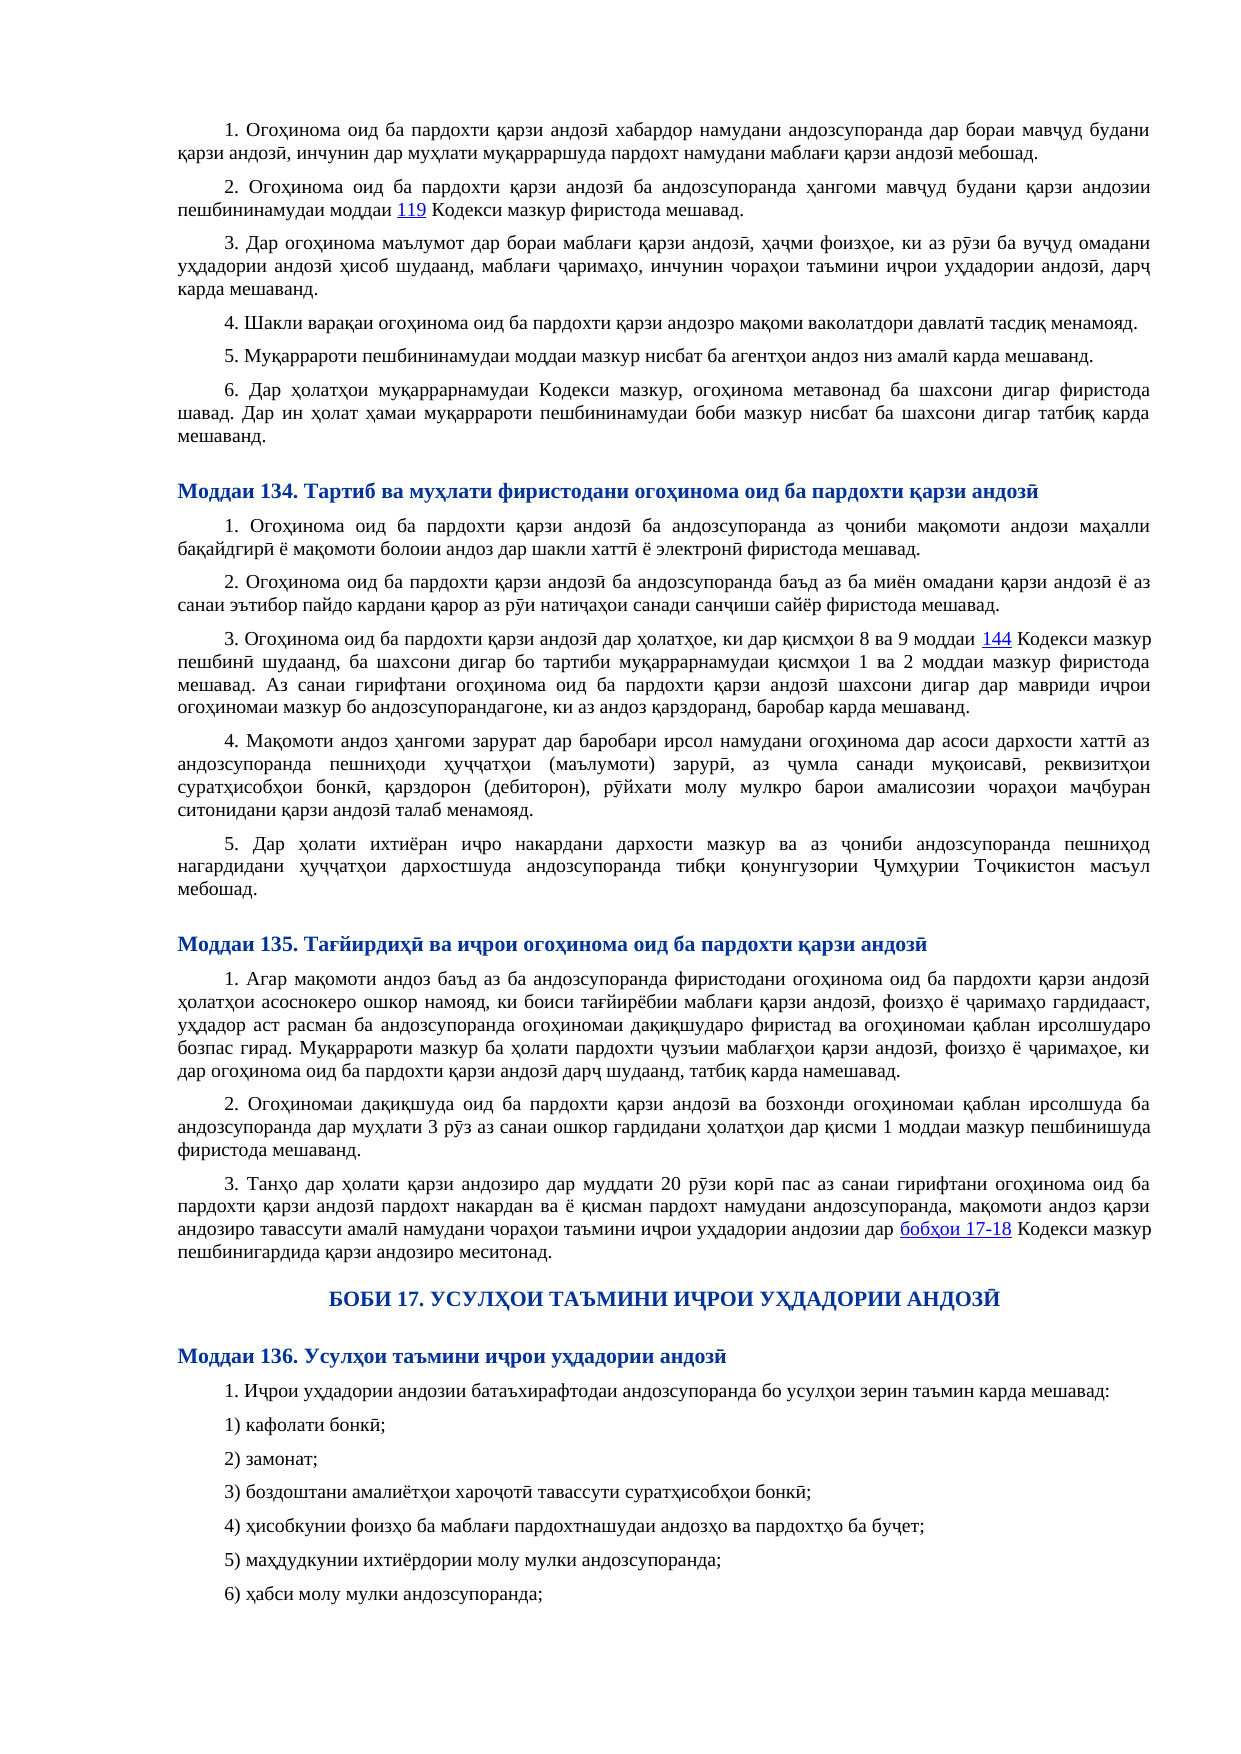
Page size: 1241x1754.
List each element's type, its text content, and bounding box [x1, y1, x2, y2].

text 3. Танҳо дар ҳолати қарзи андозиро дар муддати 20 рӯзи корӣ пас аз санаи гирифтани огоҳинома оид ба пардохти қарзи андозӣ пардохт накардан ва ё қисман пардохт намудани андозсупоранда, мақомоти андоз қарзи андозиро тавассути амалӣ намудани чораҳои таъмини иҷрои уҳдадории андозии дар бобҳои 17-18 Кодекси мазкур пешбинигардида қарзи андозиро меситонад. [177, 1172, 1152, 1263]
text 5. Муқаррароти пешбининамудаи моддаи мазкур нисбат ба агентҳои андоз низ амалӣ карда мешаванд. [177, 344, 1152, 367]
text 4. Шакли варақаи огоҳинома оид ба пардохти қарзи андозро мақоми ваколатдори давлатӣ тасдиқ менамояд. [177, 311, 1152, 333]
text 6) ҳабси молу мулки андозсупоранда; [177, 1581, 1152, 1604]
text 1. Огоҳинома оид ба пардохти қарзи андозӣ ба андозсупоранда аз ҷониби мақомоти андози маҳалли бақайдгирӣ ё мақомоти болоии андоз дар шакли хаттӣ ё электронӣ фиристода мешавад. [177, 514, 1152, 559]
text 3. Дар огоҳинома маълумот дар бораи маблағи қарзи андозӣ, ҳаҷми фоизҳое, ки аз рӯзи ба вуҷуд омадани уҳдадории андозӣ ҳисоб шудаанд, маблағи ҷаримаҳо, инчунин чораҳои таъмини иҷрои уҳдадории андозӣ, дарҷ карда мешаванд. [177, 231, 1152, 300]
text 3) боздоштани амалиётҳои хароҷотӣ тавассути суратҳисобҳои бонкӣ; [177, 1480, 1152, 1503]
subtitle БОБИ 17. УСУЛҲОИ ТАЪМИНИ ИҶРОИ УҲДАДОРИИ АНДОЗӢ [177, 1286, 1152, 1312]
subtitle Моддаи 134. Тартиб ва муҳлати фиристодани огоҳинома оид ба пардохти қарзи андозӣ [177, 478, 1152, 503]
text 5) маҳдудкунии ихтиёрдории молу мулки андозсупоранда; [177, 1548, 1152, 1571]
text 1. Огоҳинома оид ба пардохти қарзи андозӣ хабардор намудани андозсупоранда дар бораи мавҷуд будани қарзи андозӣ, инчунин дар муҳлати муқарраршуда пардохт намудани маблағи қарзи андозӣ мебошад. [177, 118, 1152, 164]
text 3. Огоҳинома оид ба пардохти қарзи андозӣ дар ҳолатҳое, ки дар қисмҳои 8 ва 9 моддаи 144 Кодекси мазкур пешбинӣ шудаанд, ба шахсони дигар бо тартиби муқаррарнамудаи қисмҳои 1 ва 2 моддаи мазкур фиристода мешавад. Аз санаи гирифтани огоҳинома оид ба пардохти қарзи андозӣ шахсони дигар дар мавриди иҷрои огоҳиномаи мазкур бо андозсупорандагоне, ки аз андоз қарздоранд, баробар карда мешаванд. [177, 627, 1152, 718]
text 4) ҳисобкунии фоизҳо ба маблағи пардохтнашудаи андозҳо ва пардохтҳо ба буҷет; [177, 1514, 1152, 1537]
text 5. Дар ҳолати ихтиёран иҷро накардани дархости мазкур ва аз ҷониби андозсупоранда пешниҳод нагардидани ҳуҷҷатҳои дархостшуда андозсупоранда тибқи қонунгузории Ҷумҳурии Тоҷикистон масъул мебошад. [177, 831, 1152, 900]
text 6. Дар ҳолатҳои муқаррарнамудаи Кодекси мазкур, огоҳинома метавонад ба шахсони дигар фиристода шавад. Дар ин ҳолат ҳамаи муқаррароти пешбининамудаи боби мазкур нисбат ба шахсони дигар татбиқ карда мешаванд. [177, 378, 1152, 447]
text 1. Иҷрои уҳдадории андозии батаъхирафтодаи андозсупоранда бо усулҳои зерин таъмин карда мешавад: [177, 1379, 1152, 1402]
text 1) кафолати бонкӣ; [177, 1413, 1152, 1436]
text 1. Агар мақомоти андоз баъд аз ба андозсупоранда фиристодани огоҳинома оид ба пардохти қарзи андозӣ ҳолатҳои асоснокеро ошкор намояд, ки боиси тағйирёбии маблағи қарзи андозӣ, фоизҳо ё ҷаримаҳо гардидааст, уҳдадор аст расман ба андозсупоранда огоҳиномаи дақиқшударо фиристад ва огоҳиномаи қаблан ирсолшударо бозпас гирад. Муқаррароти мазкур ба ҳолати пардохти ҷузъии маблағҳои қарзи андозӣ, фоизҳо ё ҷаримаҳое, ки дар огоҳинома оид ба пардохти қарзи андозӣ дарҷ шудаанд, татбиқ карда намешавад. [177, 967, 1152, 1081]
text 2. Огоҳинома оид ба пардохти қарзи андозӣ ба андозсупоранда ҳангоми мавҷуд будани қарзи андозии пешбининамудаи моддаи 119 Кодекси мазкур фиристода мешавад. [177, 175, 1152, 220]
text 2. Огоҳиномаи дақиқшуда оид ба пардохти қарзи андозӣ ва бозхонди огоҳиномаи қаблан ирсолшуда ба андозсупоранда дар муҳлати 3 рӯз аз санаи ошкор гардидани ҳолатҳои дар қисми 1 моддаи мазкур пешбинишуда фиристода мешаванд. [177, 1092, 1152, 1161]
subtitle Моддаи 136. Усулҳои таъмини иҷрои уҳдадории андозӣ [177, 1343, 1152, 1368]
text 4. Мақомоти андоз ҳангоми зарурат дар баробари ирсол намудани огоҳинома дар асоси дархости хаттӣ аз андозсупоранда пешниҳоди ҳуҷҷатҳои (маълумоти) зарурӣ, аз ҷумла санади муқоисавӣ, реквизитҳои суратҳисобҳои бонкӣ, қарздорон (дебиторон), рӯйхати молу мулкро барои амалисозии чораҳои маҷбуран ситонидани қарзи андозӣ талаб менамояд. [177, 729, 1152, 821]
subtitle Моддаи 135. Тағйирдиҳӣ ва иҷрои огоҳинома оид ба пардохти қарзи андозӣ [177, 931, 1152, 956]
text 2. Огоҳинома оид ба пардохти қарзи андозӣ ба андозсупоранда баъд аз ба миён омадани қарзи андозӣ ё аз санаи эътибор пайдо кардани қарор аз рӯи натиҷаҳои санади санҷиши сайёр фиристода мешавад. [177, 571, 1152, 616]
text 2) замонат; [177, 1446, 1152, 1469]
